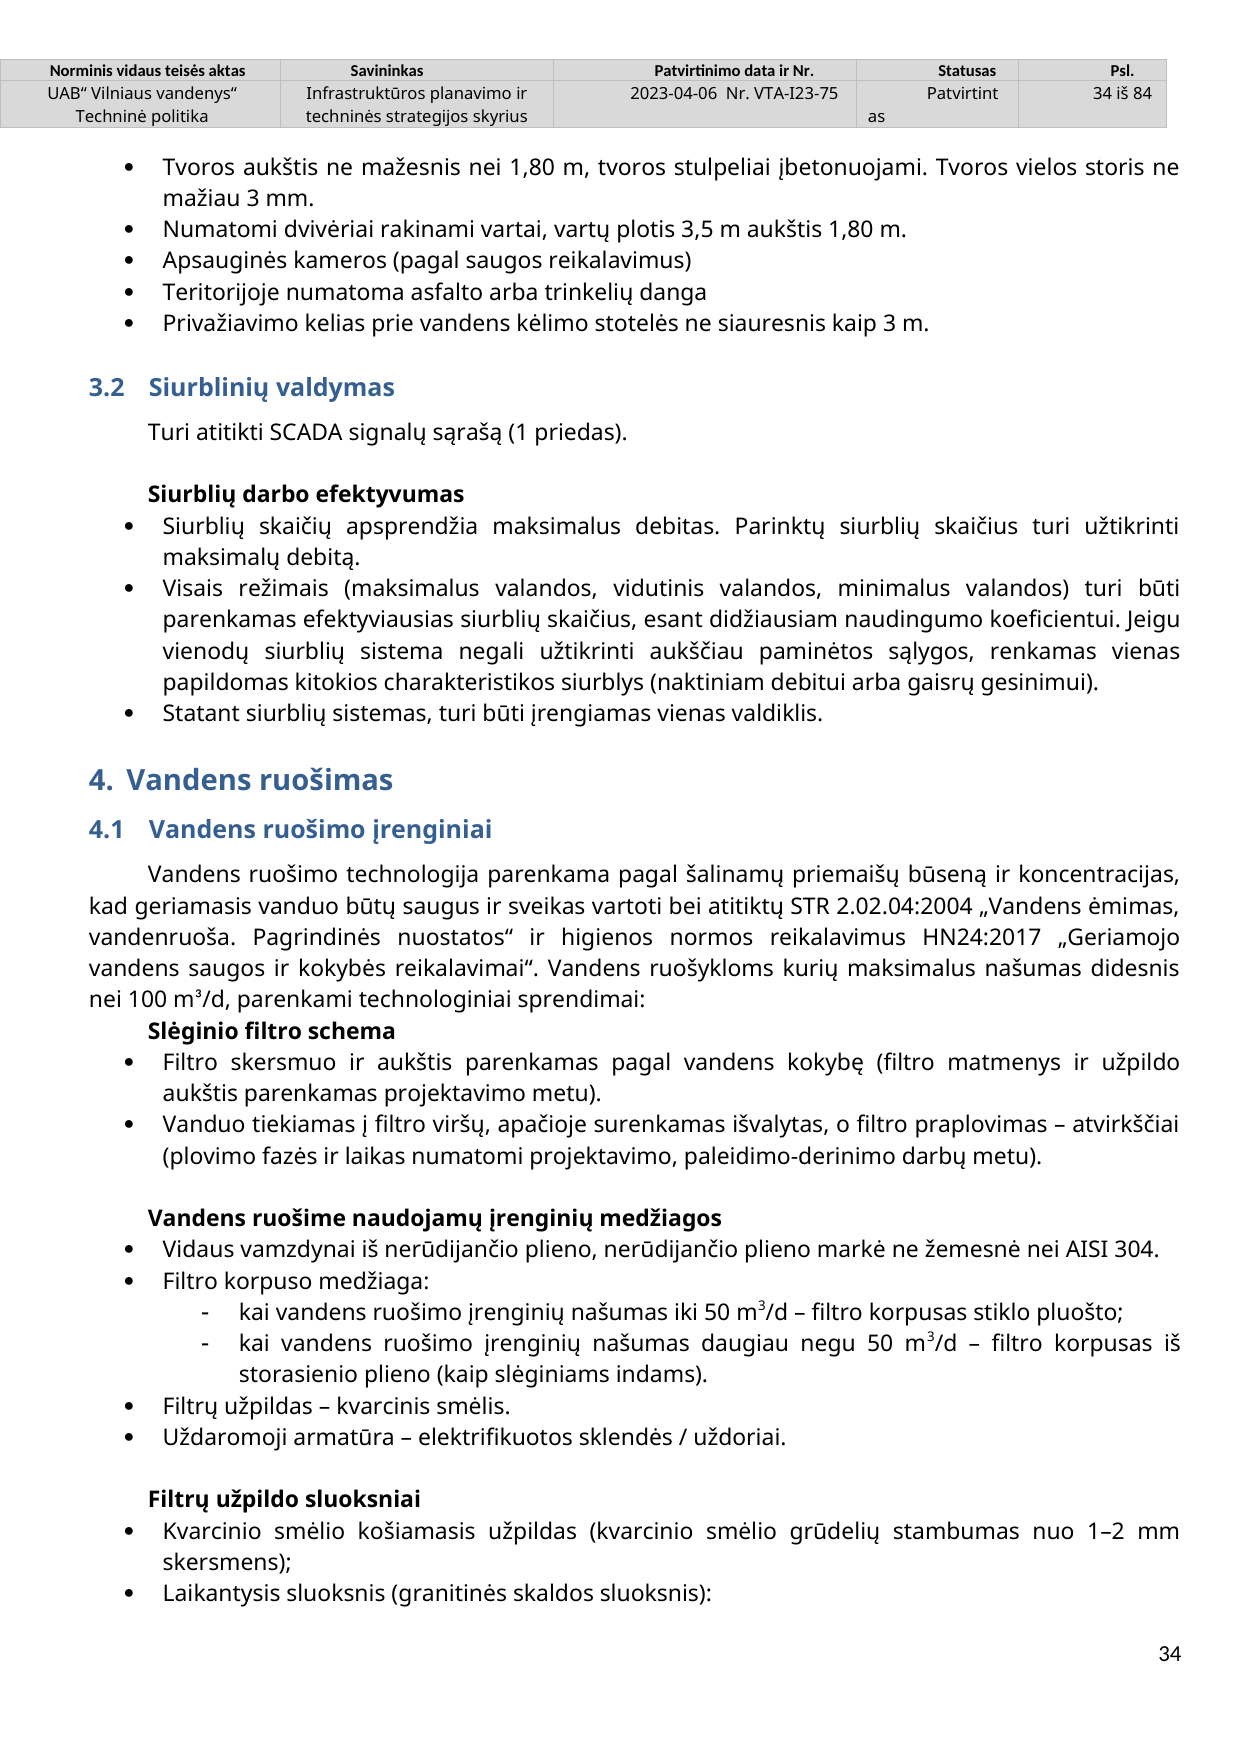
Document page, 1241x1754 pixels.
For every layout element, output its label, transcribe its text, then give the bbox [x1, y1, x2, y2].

list Teritorijoje numatoma asfalto arba trinkelių danga [125, 276, 1181, 307]
text Turi atitikti SCADA signalų sąrašą (1 priedas). [89, 416, 1181, 447]
text Filtrų užpildo sluoksniai [89, 1483, 1181, 1515]
list Visais režimais (maksimalus valandos, vidutinis valandos, minimalus valandos) turi būti parenkamas efektyviausias siurblių skaičius, esant didžiausiam naudingumo koeficientui. Jeigu vienodų siurblių sistema negali užtikrinti aukščiau paminėtos sąlygos, renkamas vienas papildomas kitokios charakteristikos siurblys (naktiniam debitui arba gaisrų gesinimui). [125, 572, 1181, 697]
subtitle Vandens ruošimas [89, 760, 1181, 799]
list Filtro skersmuo ir aukštis parenkamas pagal vandens kokybę (filtro matmenys ir užpildo aukštis parenkamas projektavimo metu). [125, 1046, 1181, 1108]
subtitle Siurblinių valdymas [89, 369, 1181, 403]
list Laikantysis sluoksnis (granitinės skaldos sluoksnis): [125, 1577, 1181, 1608]
subtitle Vandens ruošimo įrenginiai [89, 812, 1181, 846]
text Siurblių darbo efektyvumas [89, 478, 1181, 510]
list Siurblių skaičių apsprendžia maksimalus debitas. Parinktų siurblių skaičius turi užtikrinti maksimalų debitą. [125, 510, 1181, 572]
list Filtrų užpildas – kvarcinis smėlis. [125, 1390, 1181, 1421]
list Tvoros aukštis ne mažesnis nei 1,80 m, tvoros stulpeliai įbetonuojami. Tvoros vielos storis ne mažiau 3 mm. [125, 151, 1181, 213]
list Numatomi dvivėriai rakinami vartai, vartų plotis 3,5 m aukštis 1,80 m. [125, 213, 1181, 244]
text Vandens ruošime naudojamų įrenginių medžiagos [89, 1202, 1181, 1233]
list Kvarcinio smėlio košiamasis užpildas (kvarcinio smėlio grūdelių stambumas nuo 1–2 mm skersmens); [125, 1515, 1181, 1577]
list Filtro korpuso medžiaga: [125, 1265, 1181, 1296]
list kai vandens ruošimo įrenginių našumas daugiau negu 50 m3/d – filtro korpusas iš storasienio plieno (kaip slėginiams indams). [201, 1327, 1181, 1390]
list Uždaromoji armatūra – elektrifikuotos sklendės / uždoriai. [125, 1421, 1181, 1452]
text Slėginio filtro schema [89, 1015, 1181, 1046]
list kai vandens ruošimo įrenginių našumas iki 50 m3/d – filtro korpusas stiklo pluošto; [201, 1296, 1181, 1327]
list Privažiavimo kelias prie vandens kėlimo stotelės ne siauresnis kaip 3 m. [125, 307, 1181, 338]
list Vanduo tiekiamas į filtro viršų, apačioje surenkamas išvalytas, o filtro praplovimas – atvirkščiai (plovimo fazės ir laikas numatomi projektavimo, paleidimo-derinimo darbų metu). [125, 1108, 1181, 1171]
list Vidaus vamzdynai iš nerūdijančio plieno, nerūdijančio plieno markė ne žemesnė nei AISI 304. [125, 1233, 1181, 1265]
text Vandens ruošimo technologija parenkama pagal šalinamų priemaišų būseną ir koncentracijas, kad geriamasis vanduo būtų saugus ir sveikas vartoti bei atitiktų STR 2.02.04:2004 „Vandens ėmimas, vandenruoša. Pagrindinės nuostatos“ ir higienos normos reikalavimus HN24:2017 „Geriamojo vandens saugos ir kokybės reikalavimai“. Vandens ruošykloms kurių maksimalus našumas didesnis nei 100 m³/d, parenkami technologiniai sprendimai: [89, 858, 1181, 1015]
list Statant siurblių sistemas, turi būti įrengiamas vienas valdiklis. [125, 697, 1181, 728]
list Apsauginės kameros (pagal saugos reikalavimus) [125, 244, 1181, 276]
